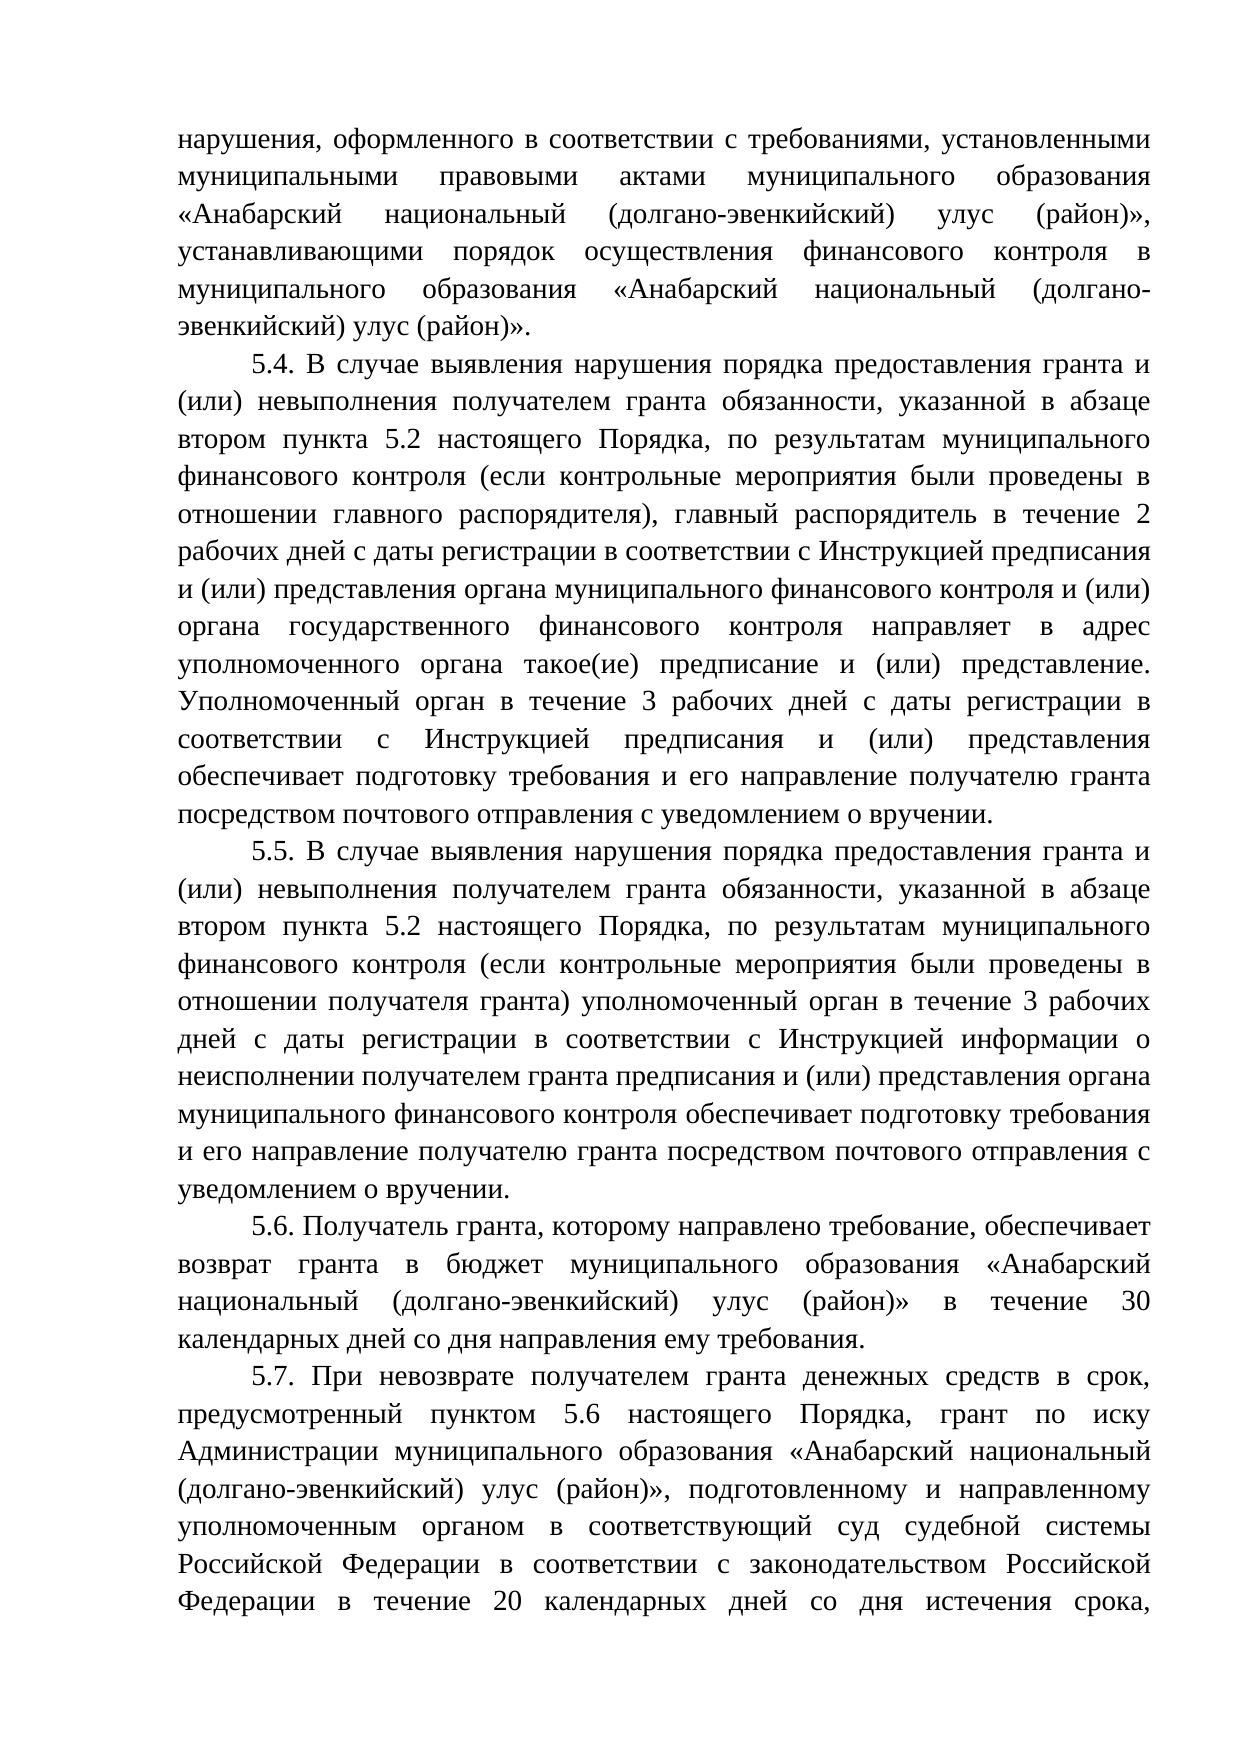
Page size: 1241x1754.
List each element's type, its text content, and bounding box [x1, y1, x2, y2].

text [177, 118, 1152, 343]
text 5.6. Получатель гранта, которому направлено требование, обеспечивает возврат гранта в бюджет муниципального образования «Анабарский национальный (долгано-эвенкийский) улус (район)» в течение 30 календарных дней со дня направления ему требования. [177, 1206, 1152, 1356]
text 5.4. В случае выявления нарушения порядка предоставления гранта и (или) невыполнения получателем гранта обязанности, указанной в абзаце втором пункта 5.2 настоящего Порядка, по результатам муниципального финансового контроля (если контрольные мероприятия были проведены в отношении главного распорядителя), главный распорядитель в течение 2 рабочих дней с даты регистрации в соответствии с Инструкцией предписания и (или) представления органа муниципального финансового контроля и (или) органа государственного финансового контроля направляет в адрес уполномоченного органа такое(ие) предписание и (или) представление. Уполномоченный орган в течение 3 рабочих дней с даты регистрации в соответствии с Инструкцией предписания и (или) представления обеспечивает подготовку требования и его направление получателю гранта посредством почтового отправления с уведомлением о вручении. [177, 343, 1152, 831]
text 5.5. В случае выявления нарушения порядка предоставления гранта и (или) невыполнения получателем гранта обязанности, указанной в абзаце втором пункта 5.2 настоящего Порядка, по результатам муниципального финансового контроля (если контрольные мероприятия были проведены в отношении получателя гранта) уполномоченный орган в течение 3 рабочих дней с даты регистрации в соответствии с Инструкцией информации о неисполнении получателем гранта предписания и (или) представления органа муниципального финансового контроля обеспечивает подготовку требования и его направление получателю гранта посредством почтового отправления с уведомлением о вручении. [177, 831, 1152, 1206]
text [177, 1356, 1152, 1618]
